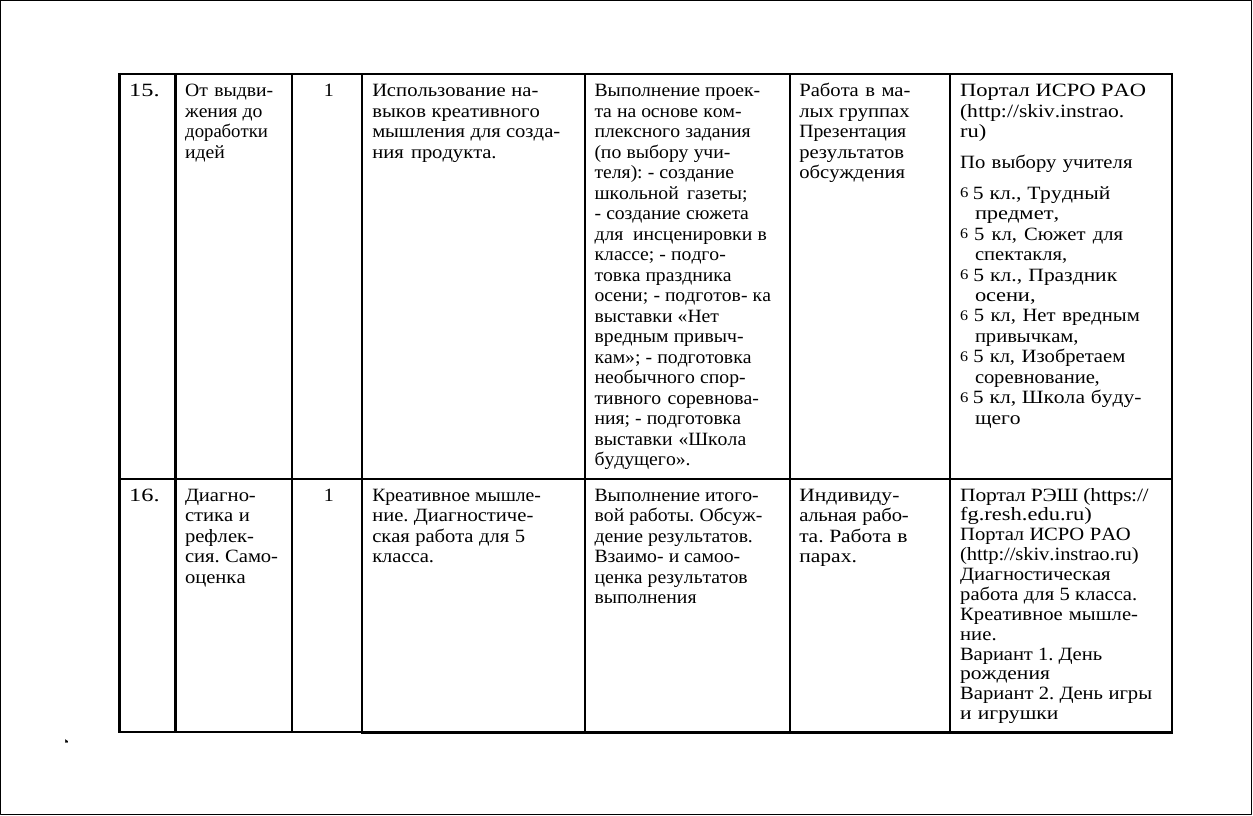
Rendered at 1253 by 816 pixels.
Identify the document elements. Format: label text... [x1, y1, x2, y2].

table_cell 1 [293, 480, 361, 731]
table_cell Индивиду- альная рабо- та. Работа в парах. [791, 480, 949, 731]
table_header От выдви- жения до доработки идей [177, 75, 291, 477]
table_header 15. [121, 75, 174, 477]
table_header Использование на- выков креативного мышления для созда- ния продукта. [363, 75, 584, 477]
table_header Выполнение проек- та на основе ком- плексного задания (по выбору учи- теля): - создание школьной газеты; - создание сюжета для инсценировки в классе; - подго- товка праздника осени; - подготов- ка выставки «Нет вредным привыч- кам»; - подготовка необычного спор- тивного соревнова- ния; - подготовка выставки «Школа будущего». [586, 75, 789, 477]
table_header Работа в ма- лых группах Презентация результатов обсуждения [791, 75, 949, 477]
table_cell Диагно- стика и рефлек- сия. Само- оценка [177, 480, 291, 731]
table_cell 16. [121, 480, 174, 731]
table_cell Портал РЭШ (https:// fg.resh.edu.ru) Портал ИСРО РАО (http://skiv.instrao.ru) Диагностическая работа для 5 класса. Креативное мышле- ние. Вариант 1. День рождения Вариант 2. День игры и игрушки [951, 480, 1171, 731]
table_cell Креативное мышле- ние. Диагностиче- ская работа для 5 класса. [363, 480, 584, 731]
table_cell Выполнение итого- вой работы. Обсуж- дение результатов. Взаимо- и самоо- ценка результатов выполнения [586, 480, 789, 731]
table_header 1 [293, 75, 361, 477]
table_header Портал ИСРО РАО (http://skiv.instrao. ru) По выбору учителя 6 5 кл., Трудный предмет, 6 5 кл, Сюжет для спектакля, 6 5 кл., Праздник осени, 6 5 кл, Нет вредным привычкам, 6 5 кл, Изобретаем соревнование, 6 5 кл, Школа буду- щего [951, 75, 1171, 477]
